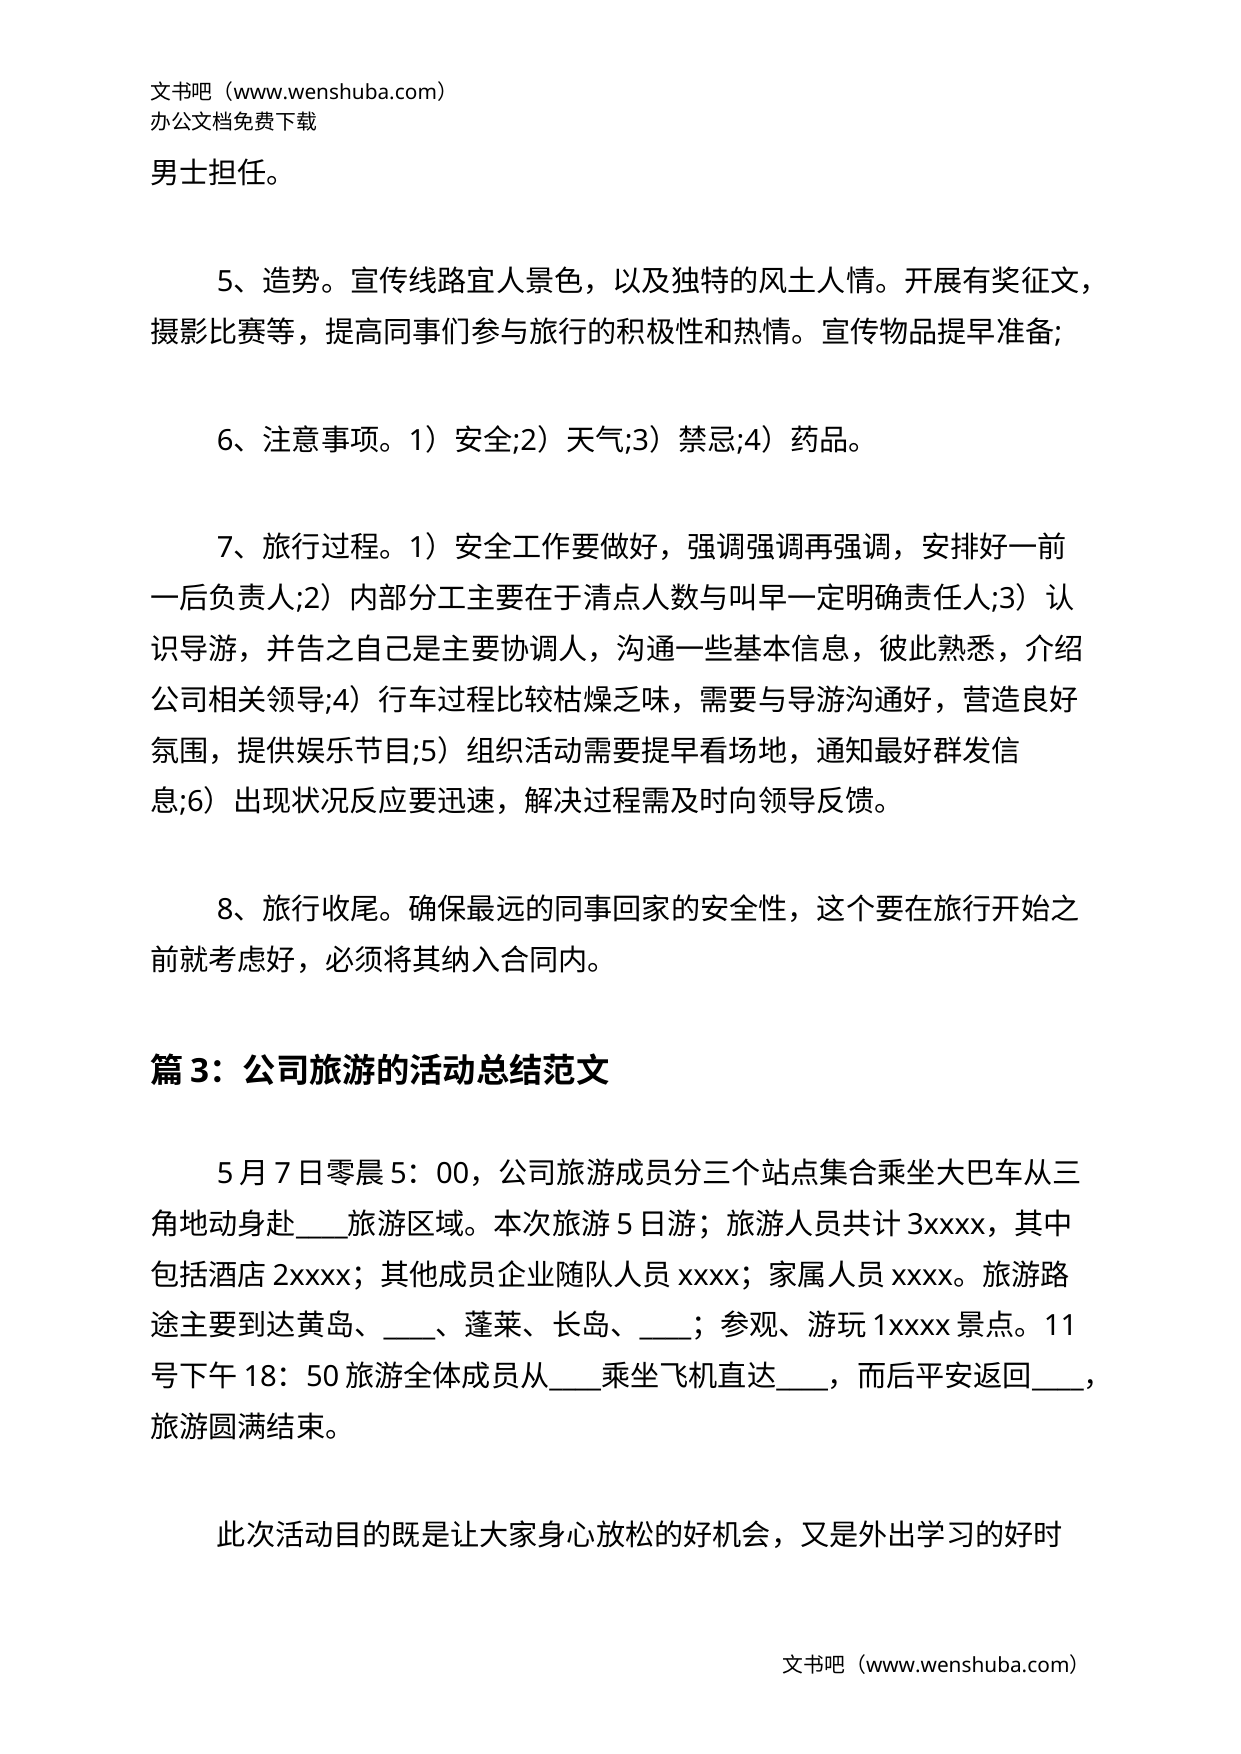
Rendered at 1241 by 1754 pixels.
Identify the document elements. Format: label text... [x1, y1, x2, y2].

text 8、旅行收尾。确保最远的同事回家的安全性，这个要在旅行开始之前就考虑好，必须将其纳入合同内。 [150, 886, 1090, 979]
text 6、注意事项。1）安全;2）天气;3）禁忌;4）药品。 [150, 416, 1090, 458]
text 5月7日零晨5：00，公司旅游成员分三个站点集合乘坐大巴车从三角地动身赴____旅游区域。本次旅游5日游；旅游人员共计3xxxx，其中包括酒店2xxxx；其他成员企业随队人员xxxx；家属人员xxxx。旅游路途主要到达黄岛、____、蓬莱、长岛、____；参观、游玩1xxxx景点。11号下午18：50旅游全体成员从____乘坐飞机直达____，而后平安返回____，旅游圆满结束。 [150, 1149, 1090, 1446]
text 篇3：公司旅游的活动总结范文 [150, 1044, 1090, 1092]
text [150, 150, 1090, 192]
text 7、旅行过程。1）安全工作要做好，强调强调再强调，安排好一前一后负责人;2）内部分工主要在于清点人数与叫早一定明确责任人;3）认识导游，并告之自己是主要协调人，沟通一些基本信息，彼此熟悉，介绍公司相关领导;4）行车过程比较枯燥乏味，需要与导游沟通好，营造良好氛围，提供娱乐节目;5）组织活动需要提早看场地，通知最好群发信息;6）出现状况反应要迅速，解决过程需及时向领导反馈。 [150, 524, 1090, 820]
text 5、造势。宣传线路宜人景色，以及独特的风土人情。开展有奖征文，摄影比赛等，提高同事们参与旅行的积极性和热情。宣传物品提早准备; [150, 258, 1090, 351]
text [150, 1511, 1090, 1553]
